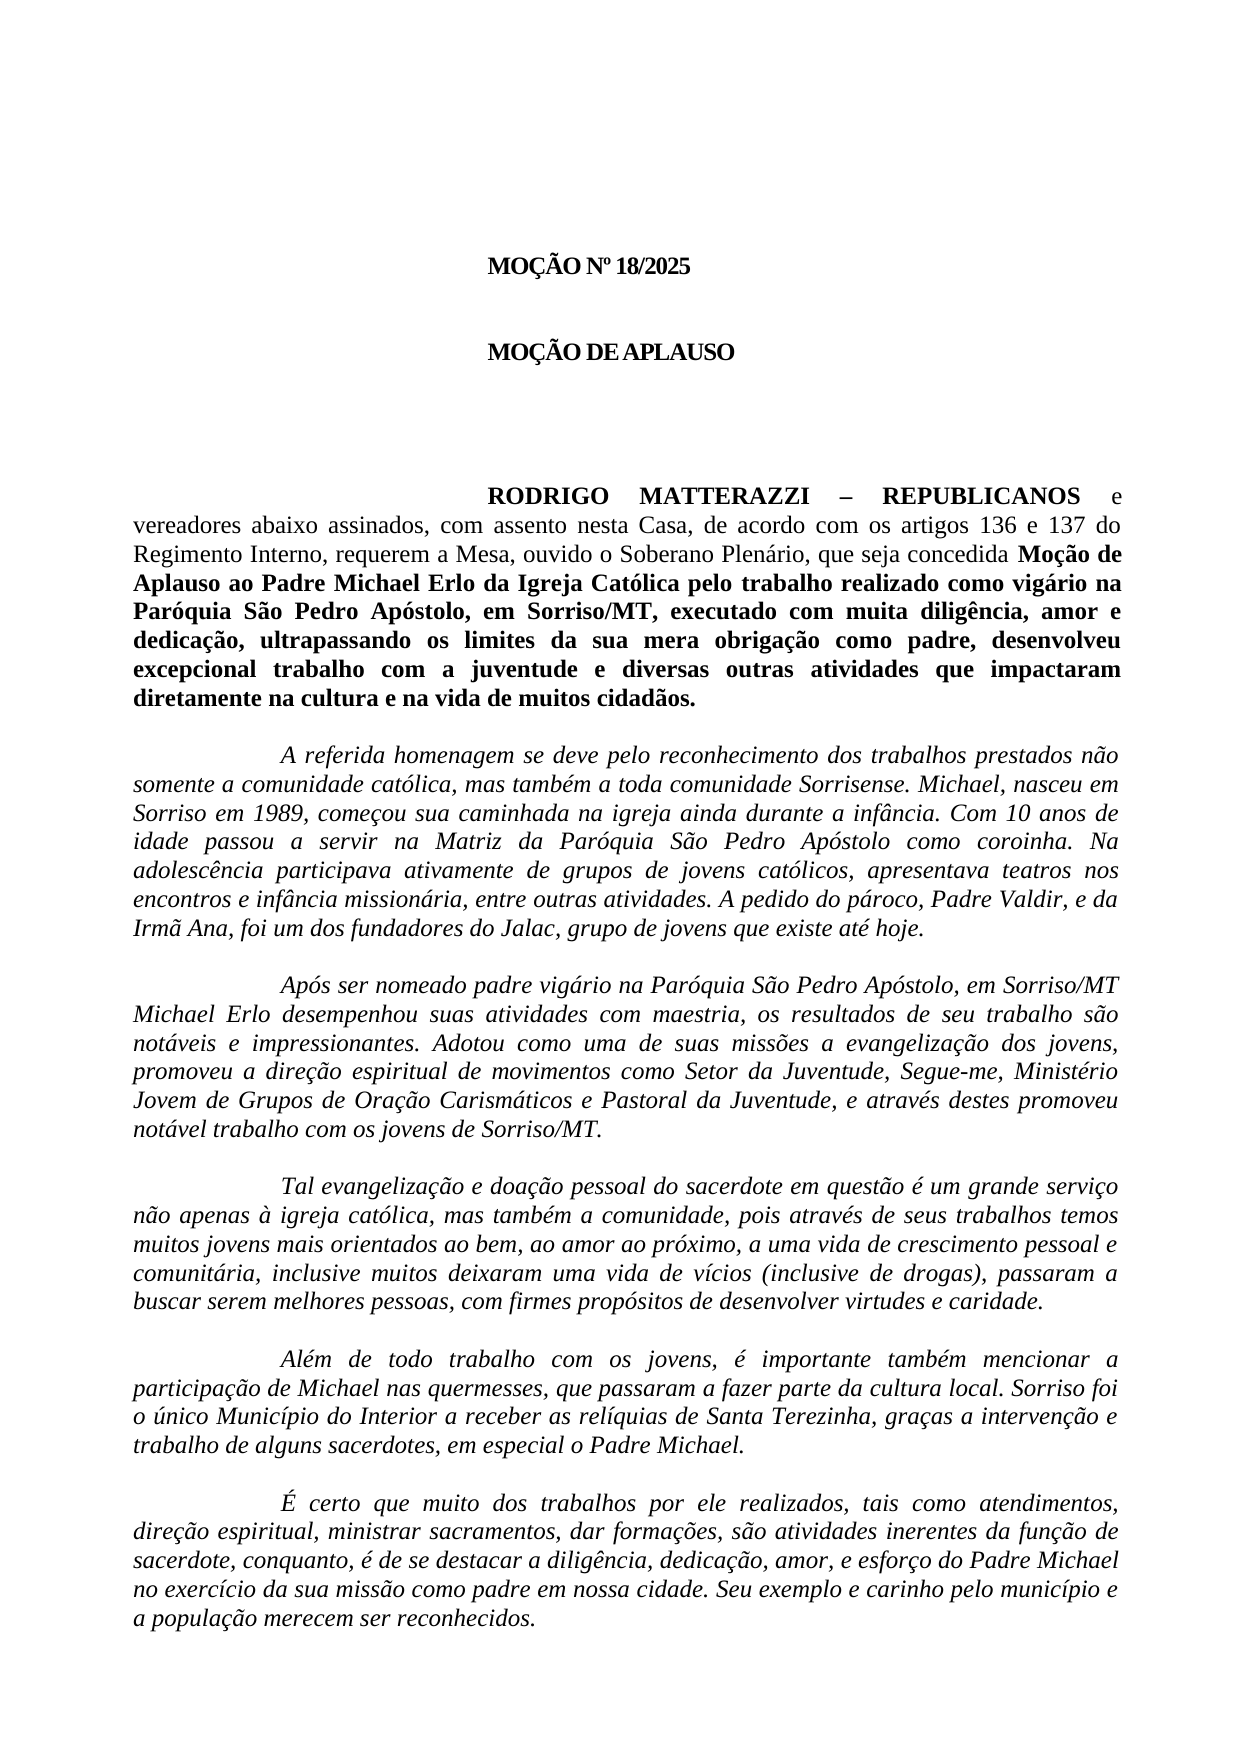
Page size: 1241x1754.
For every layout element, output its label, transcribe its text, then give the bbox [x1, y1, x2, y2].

text A referida homenagem se deve pelo reconhecimento dos trabalhos prestados não somente a comunidade católica, mas também a toda comunidade Sorrisense. Michael, nasceu em Sorriso em 1989, começou sua caminhada na igreja ainda durante a infância. Com 10 anos de idade passou a servir na Matriz da Paróquia São Pedro Apóstolo como coroinha. Na adolescência participava ativamente de grupos de jovens católicos, apresentava teatros nos encontros e infância missionária, entre outras atividades. A pedido do pároco, Padre Valdir, e da Irmã Ana, foi um dos fundadores do Jalac, grupo de jovens que existe até hoje. [133, 740, 1122, 941]
text Após ser nomeado padre vigário na Paróquia São Pedro Apóstolo, em Sorriso/MT Michael Erlo desempenhou suas atividades com maestria, os resultados de seu trabalho são notáveis e impressionantes. Adotou como uma de suas missões a evangelização dos jovens, promoveu a direção espiritual de movimentos como Setor da Juventude, Segue-me, Ministério Jovem de Grupos de Oração Carismáticos e Pastoral da Juventude, e através destes promoveu notável trabalho com os jovens de Sorriso/MT. [133, 970, 1122, 1143]
text Além de todo trabalho com os jovens, é importante também mencionar a participação de Michael nas quermesses, que passaram a fazer parte da cultura local. Sorriso foi o único Município do Interior a receber as relíquias de Santa Terezinha, graças a intervenção e trabalho de alguns sacerdotes, em especial o Padre Michael. [133, 1344, 1122, 1459]
text RODRIGO MATTERAZZI – REPUBLICANOS e vereadores abaixo assinados, com assento nesta Casa, de acordo com os artigos 136 e 137 do Regimento Interno, requerem a Mesa, ouvido o Soberano Plenário, que seja concedida Moção de Aplauso ao Padre Michael Erlo da Igreja Católica pelo trabalho realizado como vigário na Paróquia São Pedro Apóstolo, em Sorriso/MT, executado com muita diligência, amor e dedicação, ultrapassando os limites da sua mera obrigação como padre, desenvolveu excepcional trabalho com a juventude e diversas outras atividades que impactaram diretamente na cultura e na vida de muitos cidadãos. [133, 481, 1122, 711]
text Tal evangelização e doação pessoal do sacerdote em questão é um grande serviço não apenas à igreja católica, mas também a comunidade, pois através de seus trabalhos temos muitos jovens mais orientados ao bem, ao amor ao próximo, a uma vida de crescimento pessoal e comunitária, inclusive muitos deixaram uma vida de vícios (inclusive de drogas), passaram a buscar serem melhores pessoas, com firmes propósitos de desenvolver virtudes e caridade. [133, 1171, 1122, 1315]
text É certo que muito dos trabalhos por ele realizados, tais como atendimentos, direção espiritual, ministrar sacramentos, dar formações, são atividades inerentes da função de sacerdote, conquanto, é de se destacar a diligência, dedicação, amor, e esforço do Padre Michael no exercício da sua missão como padre em nossa cidade. Seu exemplo e carinho pelo município e a população merecem ser reconhecidos. [133, 1488, 1122, 1631]
title MOÇÃO Nº 18/2025 [487, 251, 1122, 280]
title MOÇÃO DE APLAUSO [487, 337, 1122, 366]
